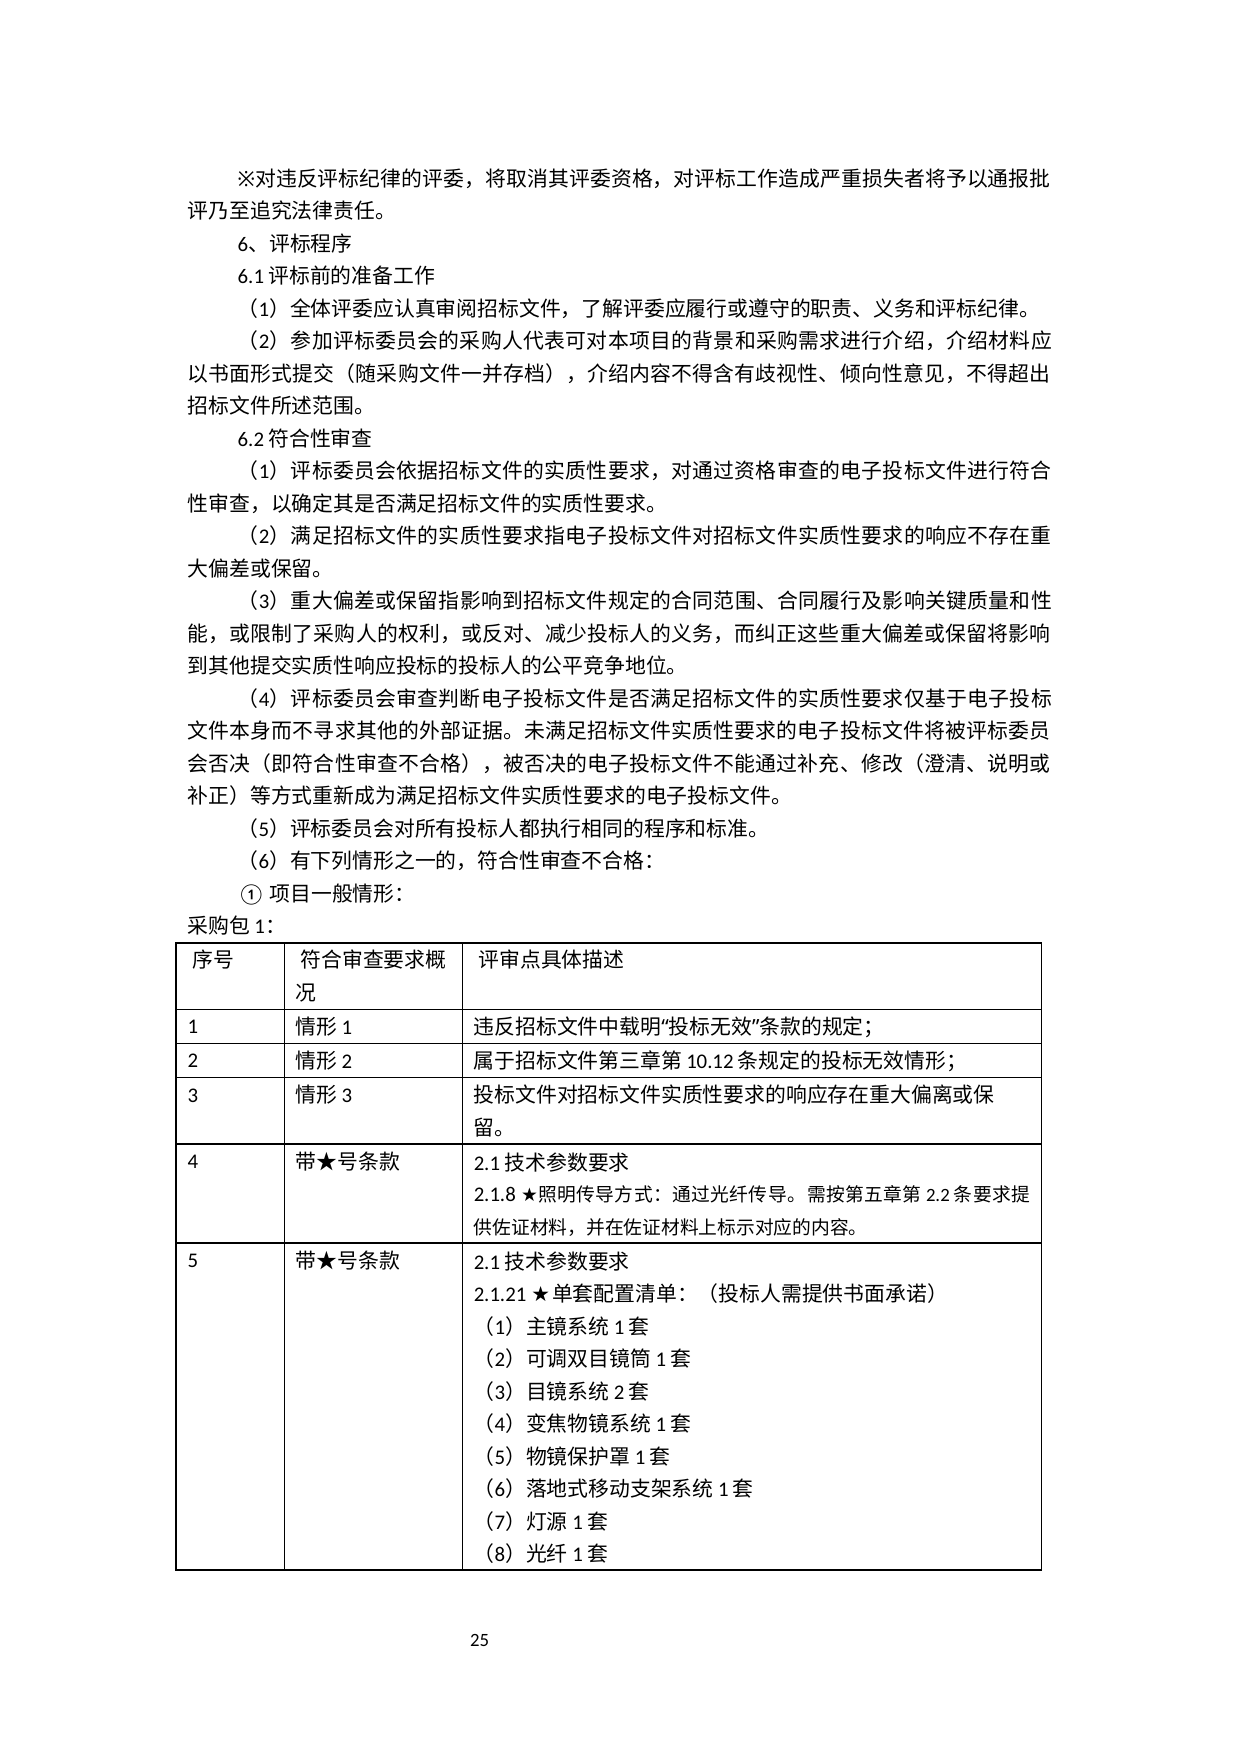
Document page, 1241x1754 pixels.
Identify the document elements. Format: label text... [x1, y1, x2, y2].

text ※对违反评标纪律的评委，将取消其评委资格，对评标工作造成严重损失者将予以通报批评乃至追究法律责任。 [187, 162, 1053, 227]
table_header 序号 [177, 944, 284, 1008]
text 6、评标程序 [187, 227, 1053, 259]
table_header 评审点具体描述 [463, 944, 1041, 1008]
table_cell 2.1 技术参数要求 2.1.8 ★照明传导方式：通过光纤传导。需按第五章第2.2条要求提供佐证材料，并在佐证材料上标示对应的内容。 [463, 1145, 1041, 1242]
table_cell 2 [177, 1044, 284, 1077]
table_cell 情形2 [285, 1044, 462, 1077]
table_cell 情形3 [285, 1078, 462, 1143]
text ①项目一般情形： [187, 877, 1053, 909]
table_cell 3 [177, 1078, 284, 1143]
table_cell 投标文件对招标文件实质性要求的响应存在重大偏离或保留。 [463, 1078, 1041, 1143]
table_cell 1 [177, 1010, 284, 1043]
text （2）参加评标委员会的采购人代表可对本项目的背景和采购需求进行介绍，介绍材料应以书面形式提交（随采购文件一并存档），介绍内容不得含有歧视性、倾向性意见，不得超出招标文件所述范围。 [187, 324, 1053, 422]
table_cell 属于招标文件第三章第10.12条规定的投标无效情形； [463, 1044, 1041, 1077]
text （1）评标委员会依据招标文件的实质性要求，对通过资格审查的电子投标文件进行符合性审查，以确定其是否满足招标文件的实质性要求。 [187, 454, 1053, 519]
text （2）满足招标文件的实质性要求指电子投标文件对招标文件实质性要求的响应不存在重大偏差或保留。 [187, 519, 1053, 584]
table_cell 带★号条款 [285, 1145, 462, 1242]
table_cell 4 [177, 1145, 284, 1242]
text （3）重大偏差或保留指影响到招标文件规定的合同范围、合同履行及影响关键质量和性能，或限制了采购人的权利，或反对、减少投标人的义务，而纠正这些重大偏差或保留将影响到其他提交实质性响应投标的投标人的公平竞争地位。 [187, 584, 1053, 682]
text （1）全体评委应认真审阅招标文件，了解评委应履行或遵守的职责、义务和评标纪律。 [187, 292, 1053, 324]
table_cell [463, 1244, 1041, 1569]
table_cell 带★号条款 [285, 1244, 462, 1569]
text （6）有下列情形之一的，符合性审查不合格： [187, 844, 1053, 877]
text （5）评标委员会对所有投标人都执行相同的程序和标准。 [187, 812, 1053, 844]
table_header 符合审查要求概况 [285, 944, 462, 1008]
text 6.1评标前的准备工作 [187, 259, 1053, 292]
table_cell 5 [177, 1244, 284, 1569]
text （4）评标委员会审查判断电子投标文件是否满足招标文件的实质性要求仅基于电子投标文件本身而不寻求其他的外部证据。未满足招标文件实质性要求的电子投标文件将被评标委员会否决（即符合性审查不合格），被否决的电子投标文件不能通过补充、修改（澄清、说明或补正）等方式重新成为满足招标文件实质性要求的电子投标文件。 [187, 682, 1053, 812]
table_cell 违反招标文件中载明“投标无效”条款的规定； [463, 1010, 1041, 1043]
table_cell 情形1 [285, 1010, 462, 1043]
text 采购包1： [187, 909, 1053, 942]
text 6.2符合性审查 [187, 422, 1053, 454]
